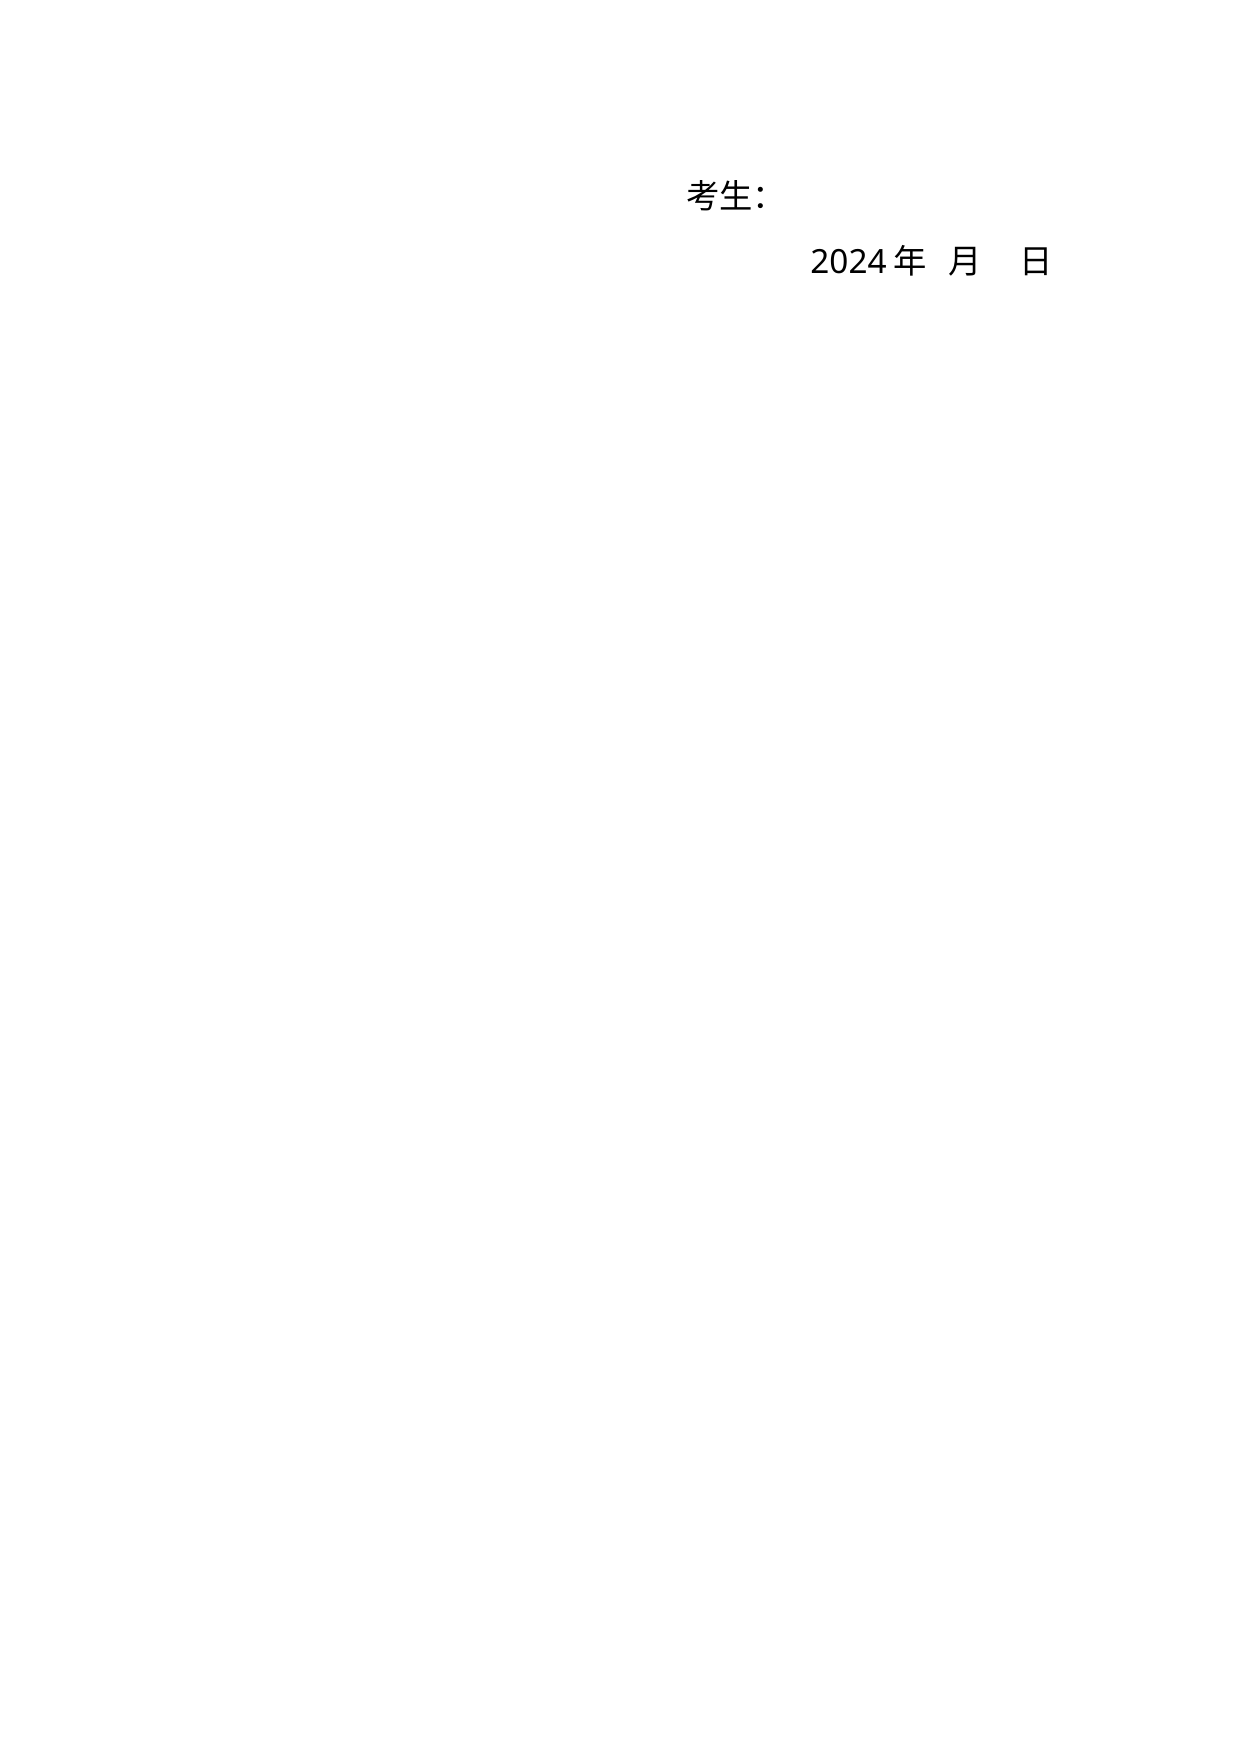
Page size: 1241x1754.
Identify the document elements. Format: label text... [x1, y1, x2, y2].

text 考生： [187, 162, 1053, 227]
text 2024年 月 日 [187, 227, 1053, 292]
